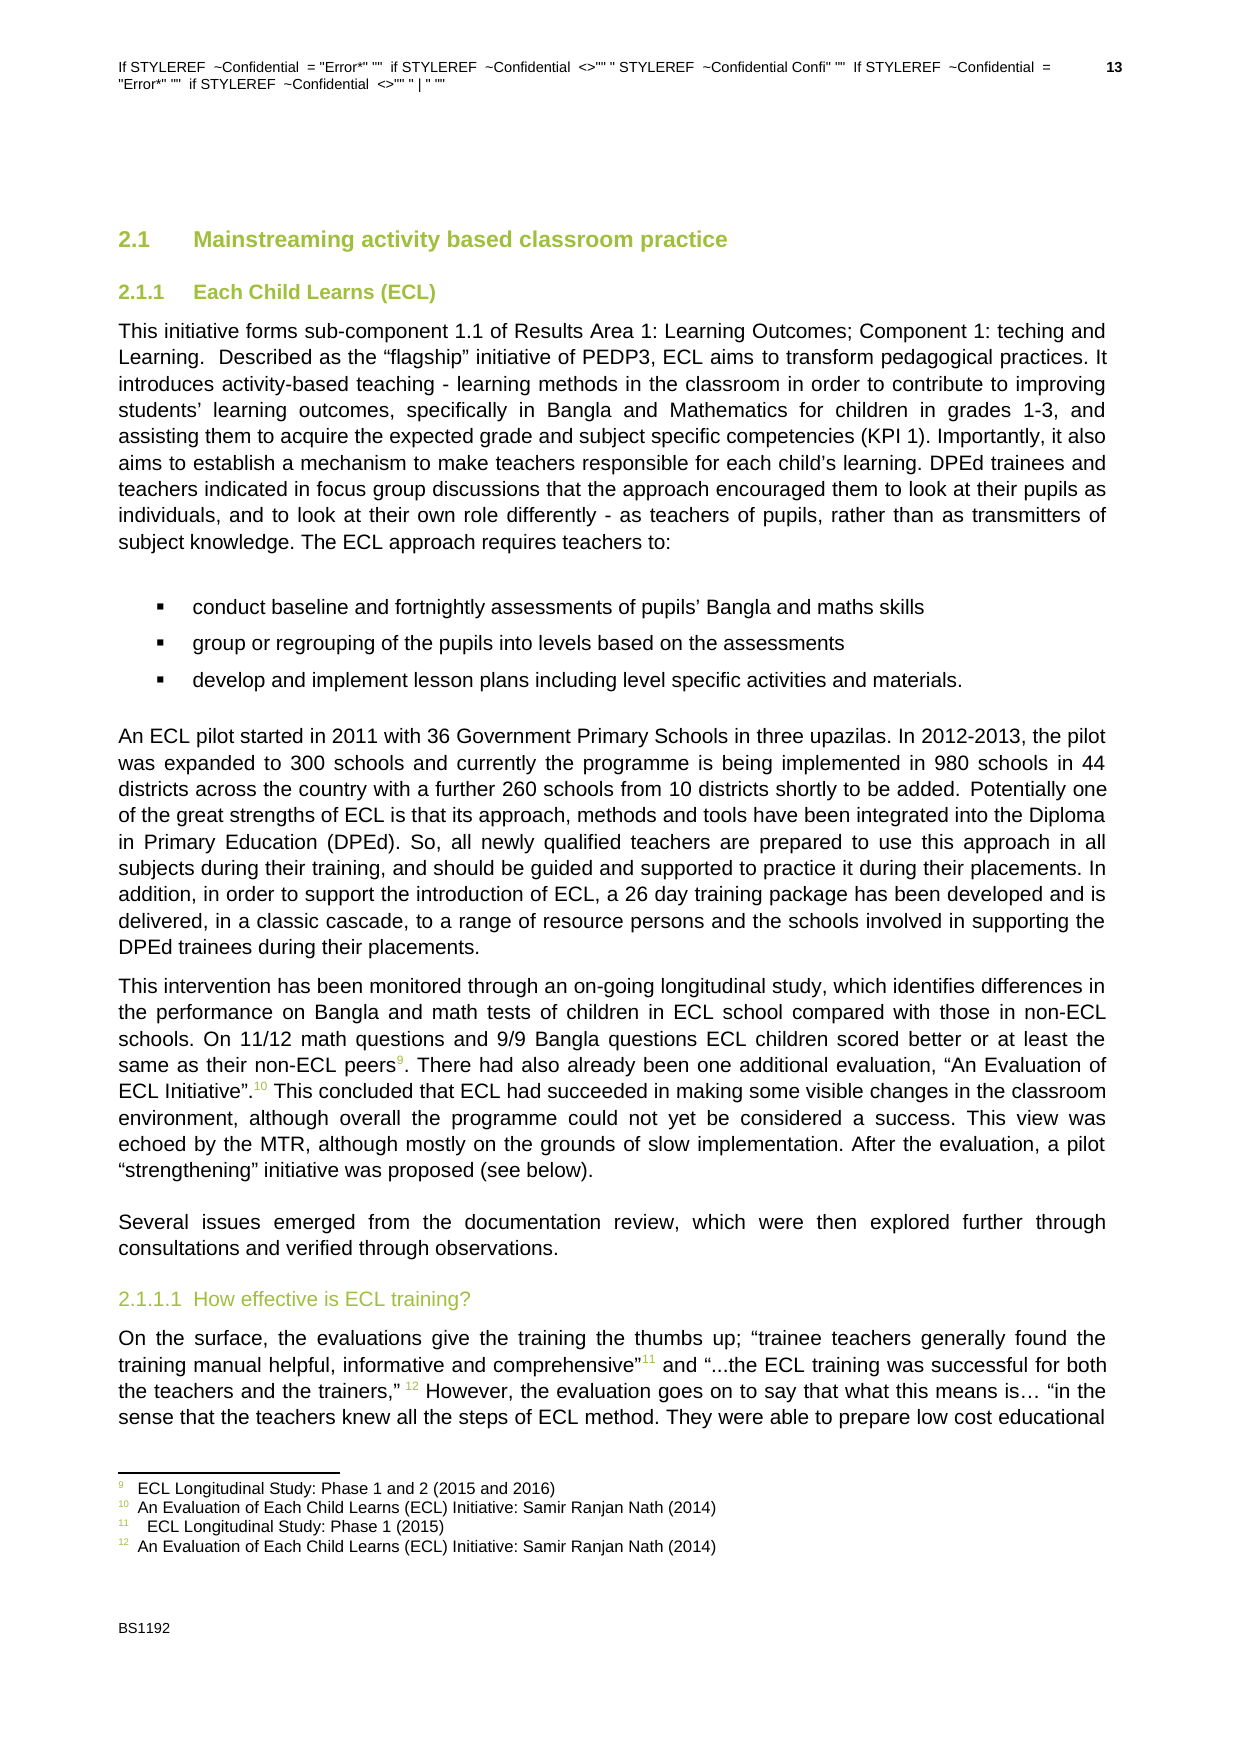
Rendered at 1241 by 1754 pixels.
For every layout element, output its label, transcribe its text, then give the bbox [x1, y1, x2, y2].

list conduct baseline and fortnightly assessments of pupils’ Bangla and maths skills [155, 595, 1107, 619]
list develop and implement lesson plans including level specific activities and materials. [155, 668, 1107, 692]
subtitle 2.1.1 Each Child Learns (ECL) [118, 280, 1107, 304]
subtitle 2.1 Mainstreaming activity based classroom practice [118, 226, 1107, 252]
text Several issues emerged from the documentation review, which were then explored further through consultations and verified through observations. [118, 1209, 1107, 1260]
text This intervention has been monitored through an on-going longitudinal study, which identifies differences in the performance on Bangla and math tests of children in ECL school compared with those in non-ECL schools. On 11/12 math questions and 9/9 Bangla questions ECL children scored better or at least the same as their non-ECL peers. There had also already been one additional evaluation, “An Evaluation of ECL Initiative”. This concluded that ECL had succeeded in making some visible changes in the classroom environment, although overall the programme could not yet be considered a success. This view was echoed by the MTR, although mostly on the grounds of slow implementation. After the evaluation, a pilot “strengthening” initiative was proposed (see below). [118, 974, 1107, 1182]
text An ECL pilot started in 2011 with 36 Government Primary Schools in three upazilas. In 2012-2013, the pilot was expanded to 300 schools and currently the programme is being implemented in 980 schools in 44 districts across the country with a further 260 schools from 10 districts shortly to be added. Potentially one of the great strengths of ECL is that its approach, methods and tools have been integrated into the Diploma in Primary Education (DPEd). So, all newly qualified teachers are prepared to use this approach in all subjects during their training, and should be guided and supported to practice it during their placements. In addition, in order to support the introduction of ECL, a 26 day training package has been developed and is delivered, in a classic cascade, to a range of resource persons and the schools involved in supporting the DPEd trainees during their placements. [118, 724, 1107, 959]
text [118, 1326, 1107, 1429]
list group or regrouping of the pupils into levels based on the assessments [155, 631, 1107, 655]
text This initiative forms sub-component 1.1 of Results Area 1: Learning Outcomes; Component 1: teching and Learning. Described as the “flagship” initiative of PEDP3, ECL aims to transform pedagogical practices. It introduces activity-based teaching - learning methods in the classroom in order to contribute to improving students’ learning outcomes, specifically in Bangla and Mathematics for children in grades 1-3, and assisting them to acquire the expected grade and subject specific competencies (KPI 1). Importantly, it also aims to establish a mechanism to make teachers responsible for each child’s learning. DPEd trainees and teachers indicated in focus group discussions that the approach encouraged them to look at their pupils as individuals, and to look at their own role differently - as teachers of pupils, rather than as transmitters of subject knowledge. The ECL approach requires teachers to: [118, 319, 1107, 553]
subtitle 2.1.1.1 How effective is ECL training? [118, 1287, 1107, 1311]
